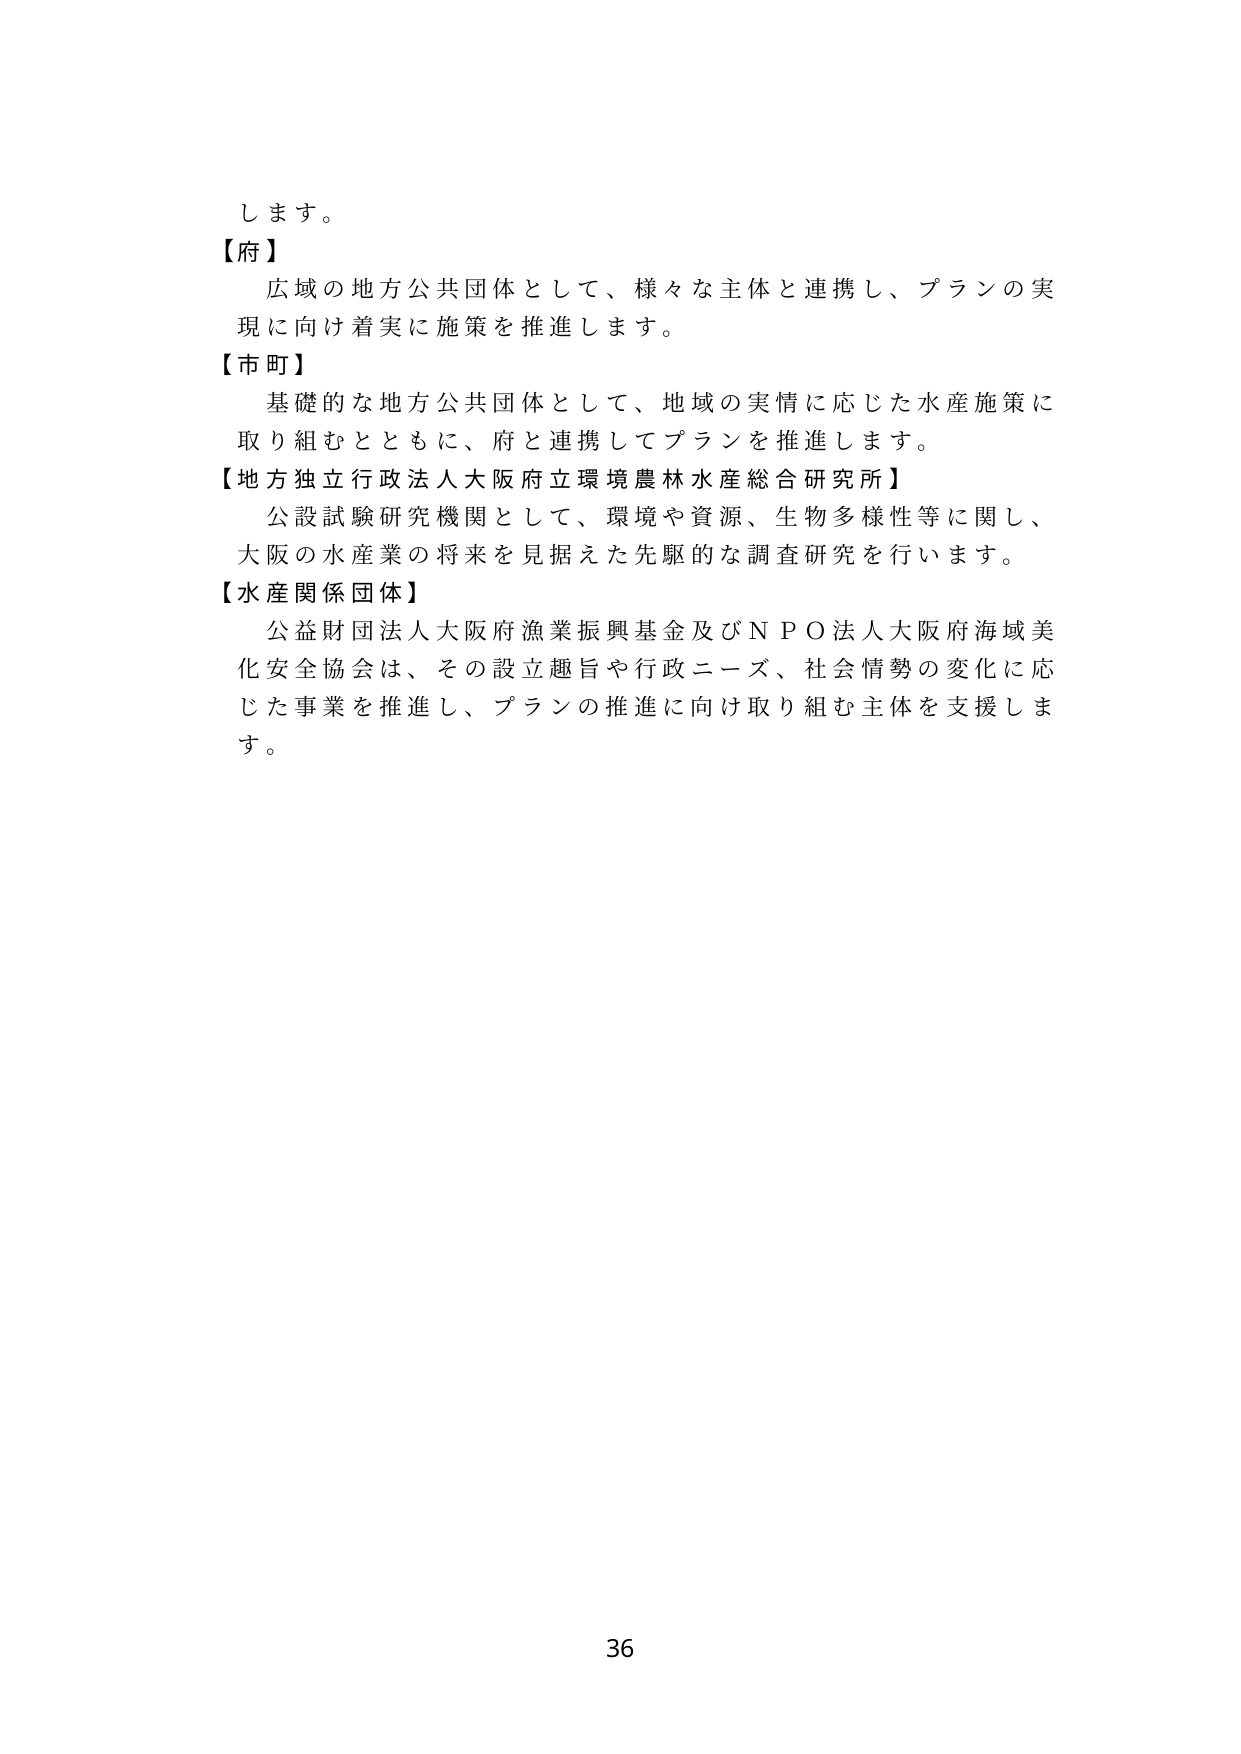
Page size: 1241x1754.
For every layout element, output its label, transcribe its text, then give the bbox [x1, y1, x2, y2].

text 【市町】 [206, 345, 1059, 383]
text 広域の地方公共団体として、様々な主体と連携し、プランの実現に向け着実に施策を推進します。 [232, 269, 1059, 345]
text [232, 193, 1059, 231]
text 【地方独立行政法人大阪府立環境農林水産総合研究所】 [206, 459, 1059, 497]
text 【水産関係団体】 [206, 573, 1059, 611]
text 基礎的な地方公共団体として、地域の実情に応じた水産施策に取り組むとともに、府と連携してプランを推進します。 [232, 383, 1059, 459]
text 公設試験研究機関として、環境や資源、生物多様性等に関し、大阪の水産業の将来を見据えた先駆的な調査研究を行います。 [232, 497, 1059, 573]
text 【府】 [206, 231, 1059, 269]
text 公益財団法人大阪府漁業振興基金及びＮＰＯ法人大阪府海域美化安全協会は、その設立趣旨や行政ニーズ、社会情勢の変化に応じた事業を推進し、プランの推進に向け取り組む主体を支援します。 [232, 611, 1059, 763]
